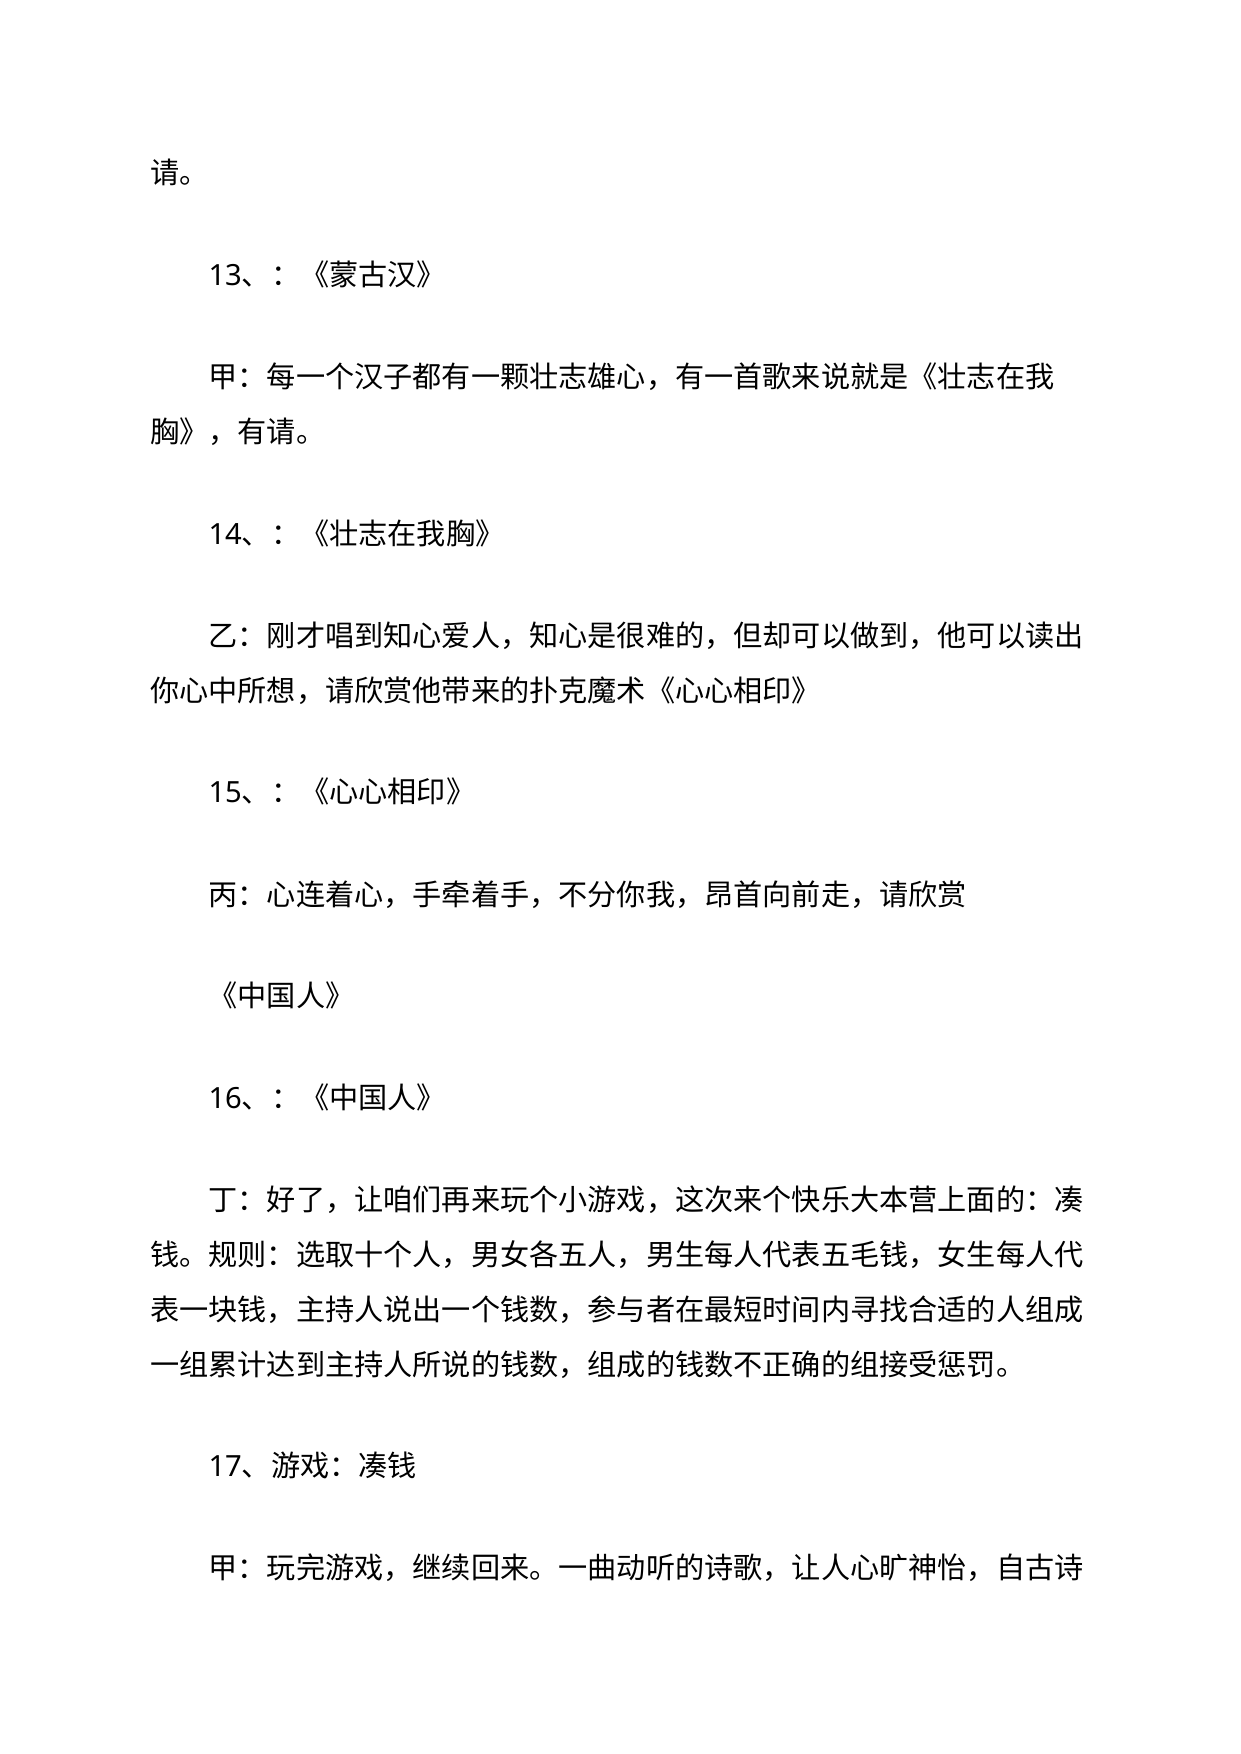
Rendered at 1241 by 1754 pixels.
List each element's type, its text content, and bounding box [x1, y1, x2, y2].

text 丙：心连着心，手牵着手，不分你我，昂首向前走，请欣赏 [150, 871, 1090, 913]
text 17、游戏：凑钱 [150, 1443, 1090, 1485]
text 丁：好了，让咱们再来玩个小游戏，这次来个快乐大本营上面的：凑钱。规则：选取十个人，男女各五人，男生每人代表五毛钱，女生每人代表一块钱，主持人说出一个钱数，参与者在最短时间内寻找合适的人组成一组累计达到主持人所说的钱数，组成的钱数不正确的组接受惩罚。 [150, 1177, 1090, 1383]
text 13、：《蒙古汉》 [150, 252, 1090, 294]
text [150, 150, 1090, 192]
text 14、：《壮志在我胸》 [150, 510, 1090, 553]
text 甲：每一个汉子都有一颗壮志雄心，有一首歌来说就是《壮志在我胸》，有请。 [150, 354, 1090, 451]
text 《中国人》 [150, 973, 1090, 1015]
text 乙：刚才唱到知心爱人，知心是很难的，但却可以做到，他可以读出你心中所想，请欣赏他带来的扑克魔术《心心相印》 [150, 612, 1090, 709]
text 16、：《中国人》 [150, 1074, 1090, 1117]
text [150, 1545, 1090, 1587]
text 15、：《心心相印》 [150, 769, 1090, 811]
